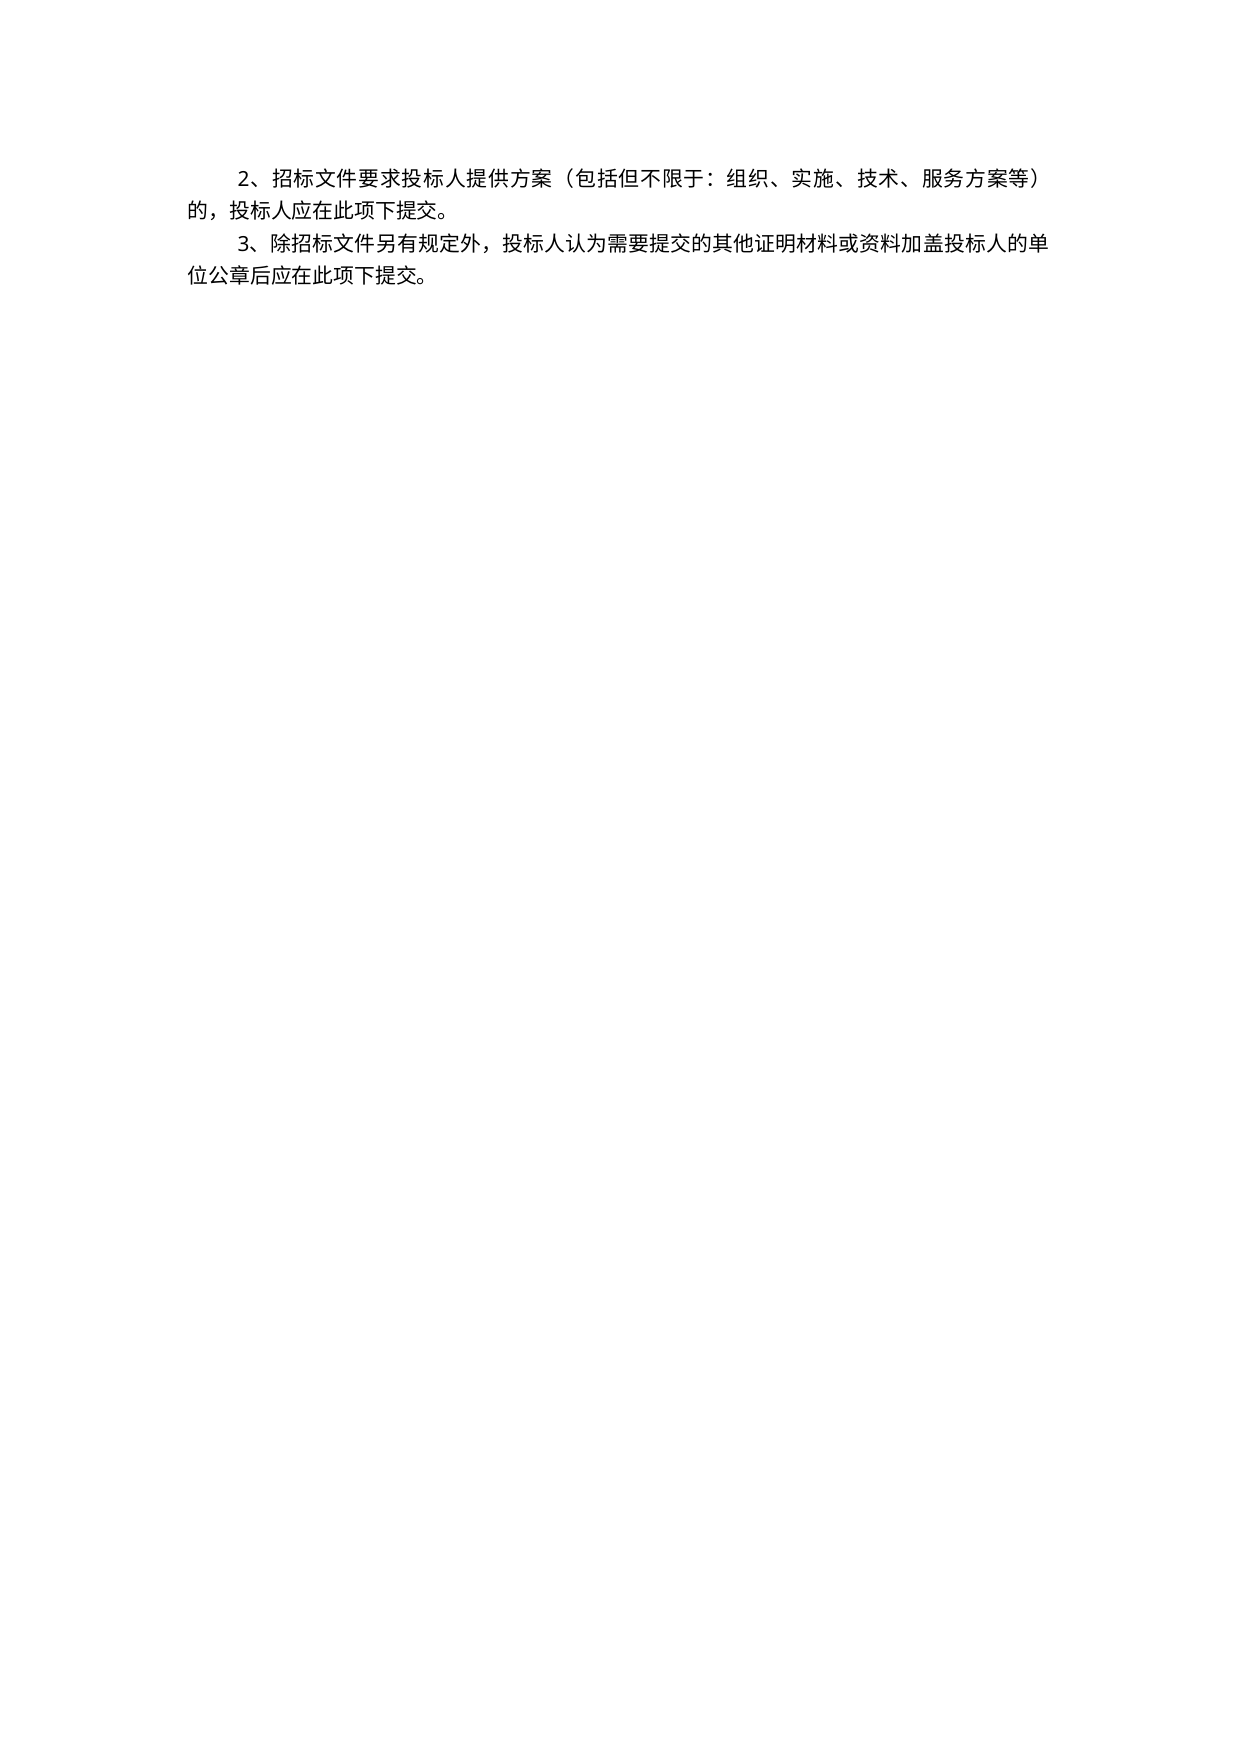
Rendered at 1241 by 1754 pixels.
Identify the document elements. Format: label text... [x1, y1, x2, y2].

text 3、除招标文件另有规定外，投标人认为需要提交的其他证明材料或资料加盖投标人的单位公章后应在此项下提交。 [187, 227, 1053, 292]
text 2、招标文件要求投标人提供方案（包括但不限于：组织、实施、技术、服务方案等）的，投标人应在此项下提交。 [187, 162, 1053, 227]
